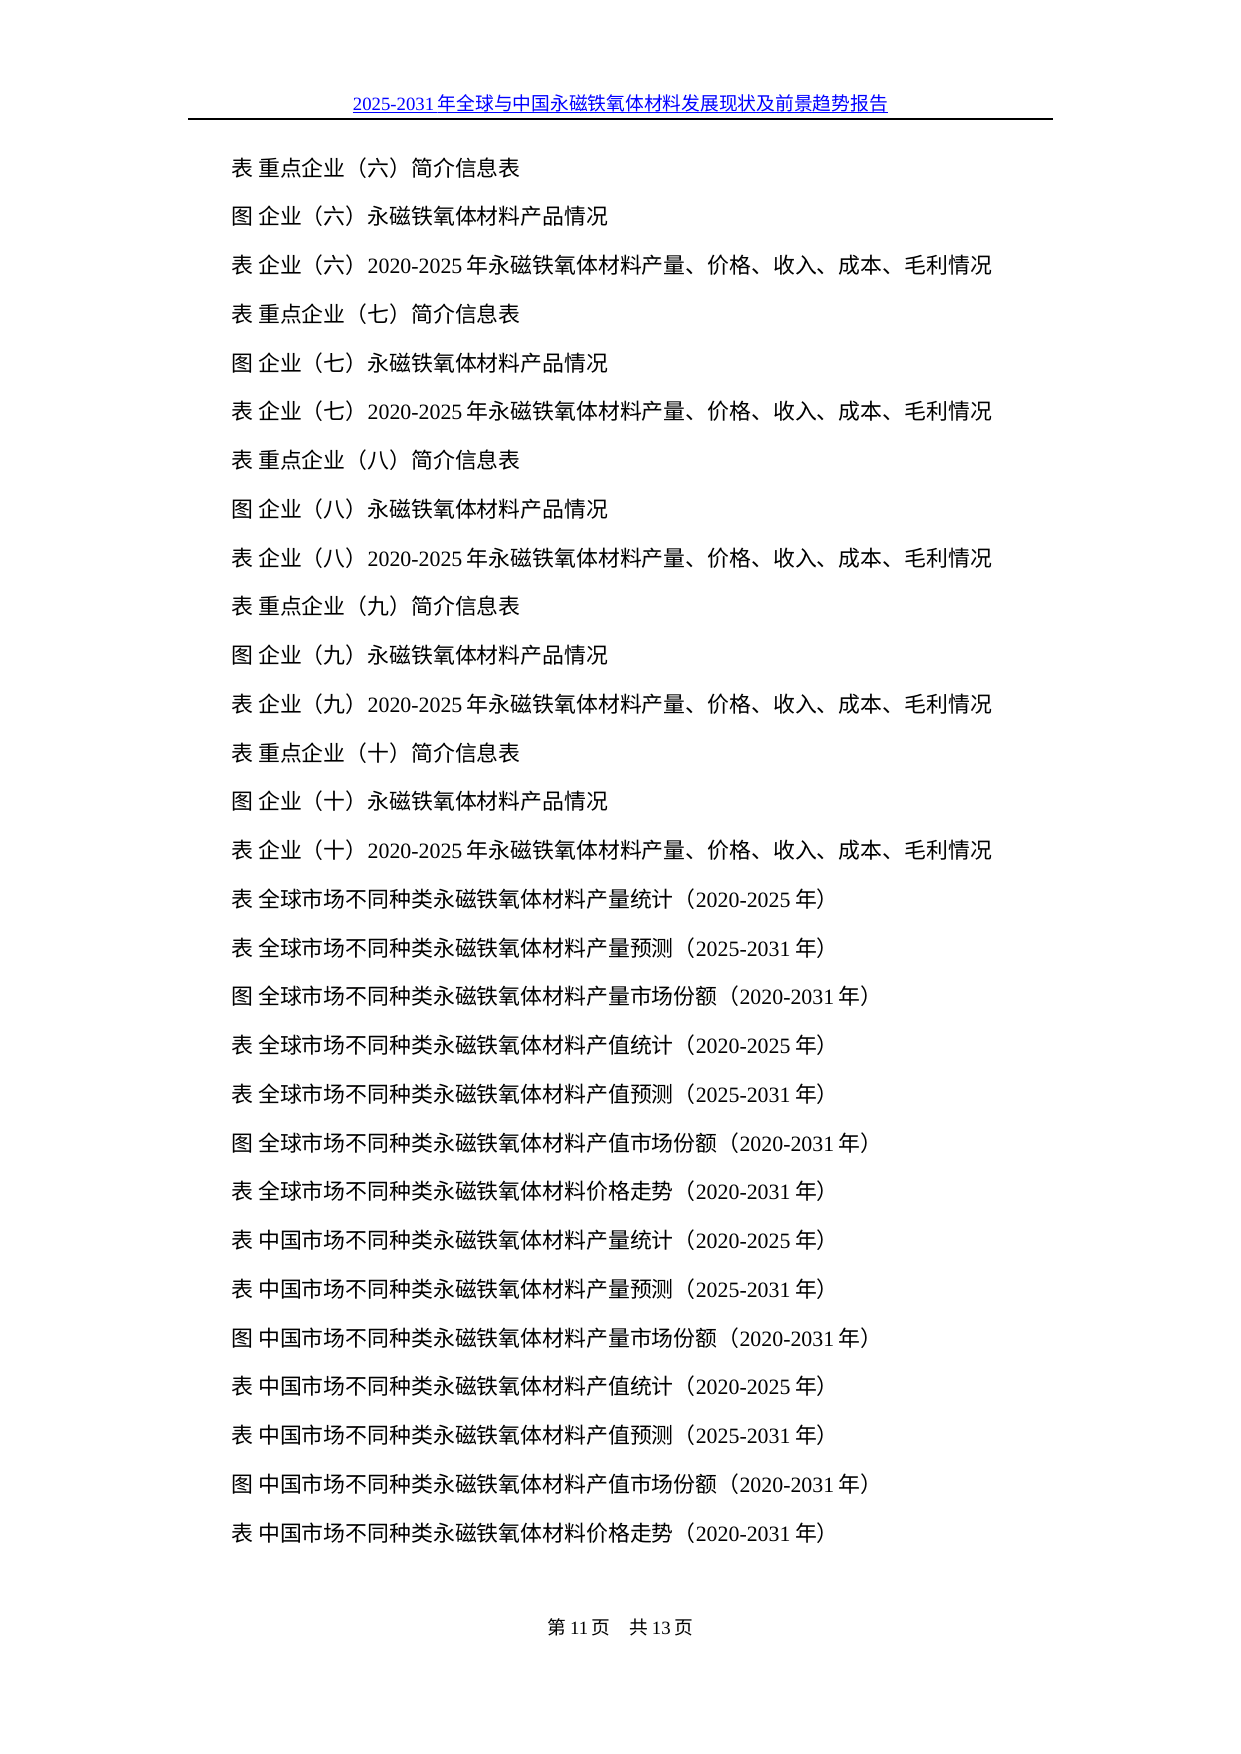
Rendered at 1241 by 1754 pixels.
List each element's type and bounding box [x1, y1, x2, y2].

text [187, 150, 1053, 1548]
